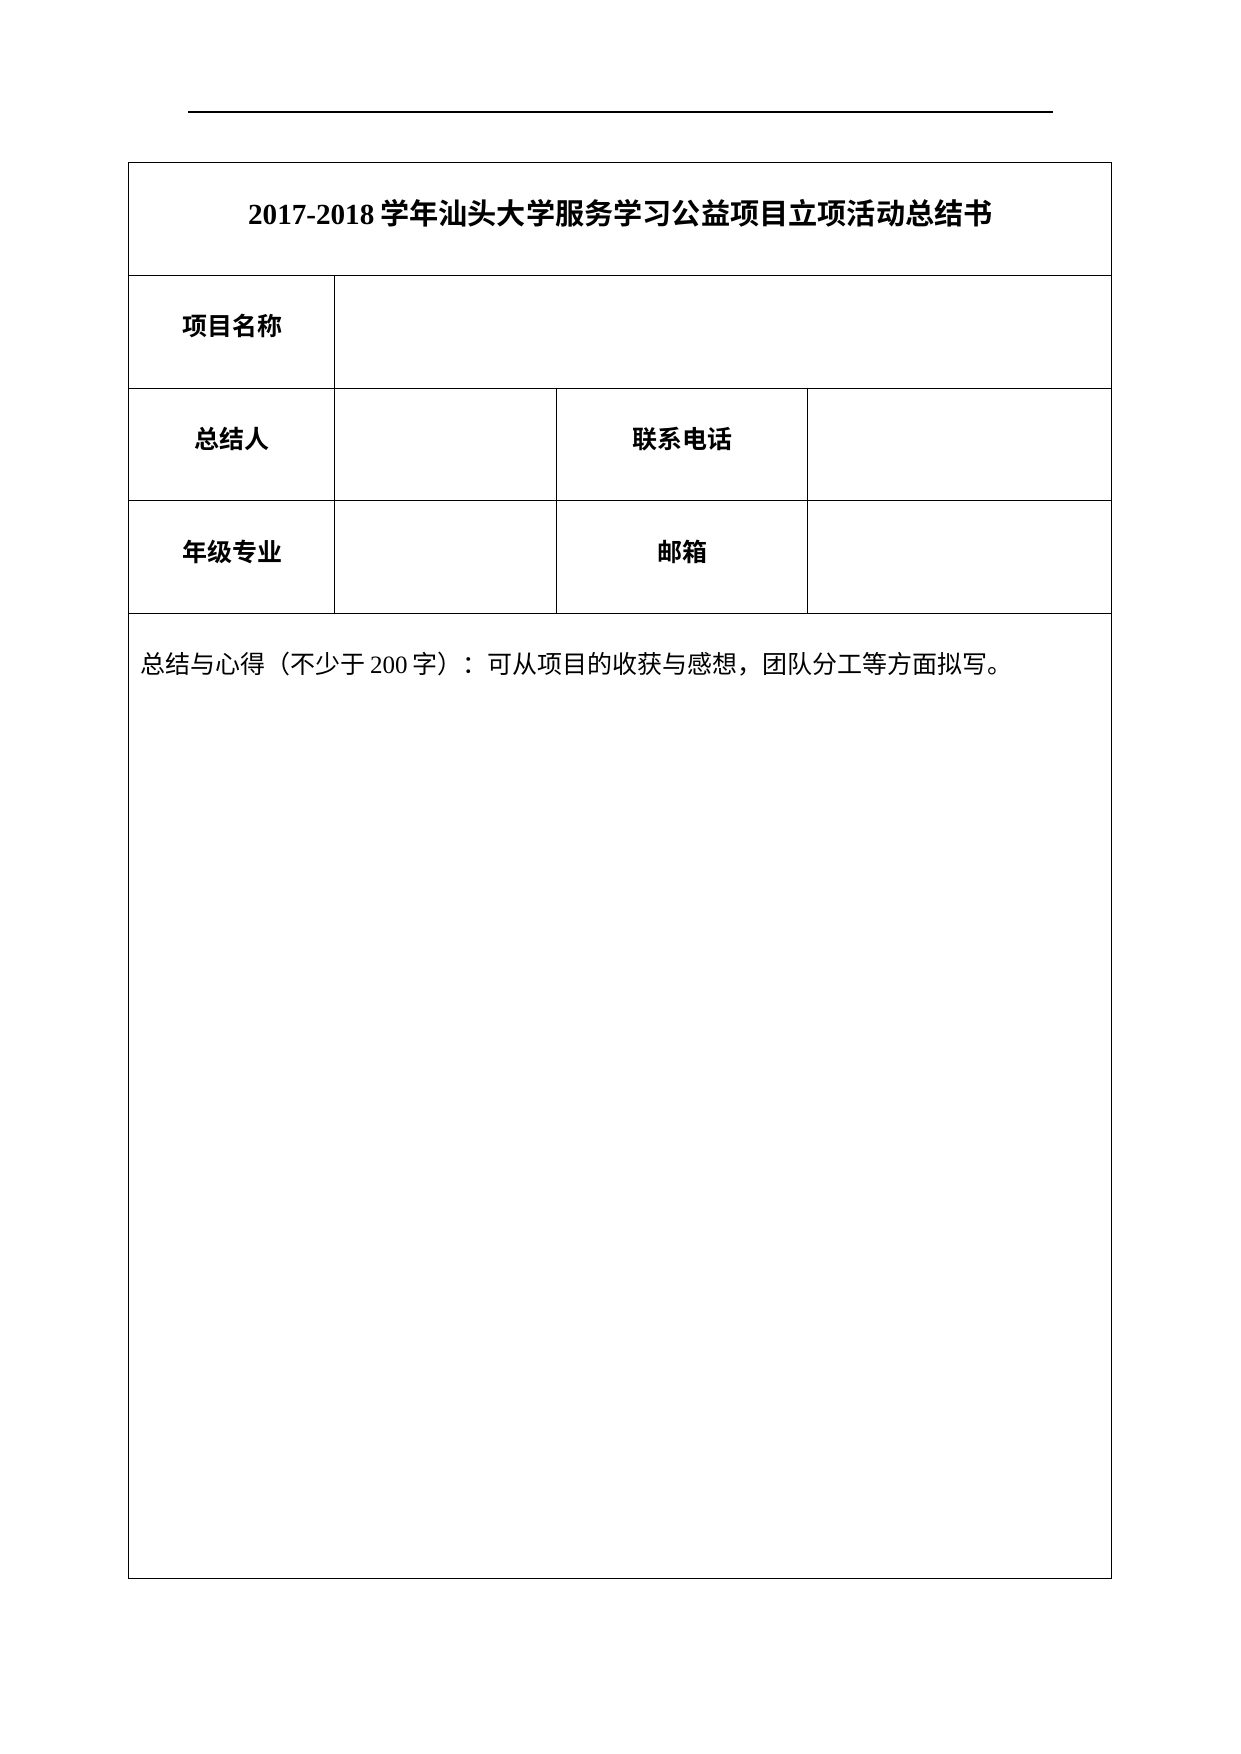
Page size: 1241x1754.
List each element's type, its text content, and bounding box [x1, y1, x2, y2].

table_cell [335, 389, 556, 500]
table_cell 年级专业 [129, 501, 334, 613]
table_header 2017-2018学年汕头大学服务学习公益项目立项活动总结书 [129, 163, 1111, 275]
table_cell [808, 501, 1111, 613]
table_cell 邮箱 [557, 501, 807, 613]
table_cell [808, 389, 1111, 500]
table_cell 总结人 [129, 389, 334, 500]
table_cell [335, 501, 556, 613]
table_cell 总结与心得（不少于200字）：可从项目的收获与感想，团队分工等方面拟写。 [129, 614, 1111, 1578]
table_cell 联系电话 [557, 389, 807, 500]
table_cell [335, 276, 1111, 388]
table_cell 项目名称 [129, 276, 334, 388]
